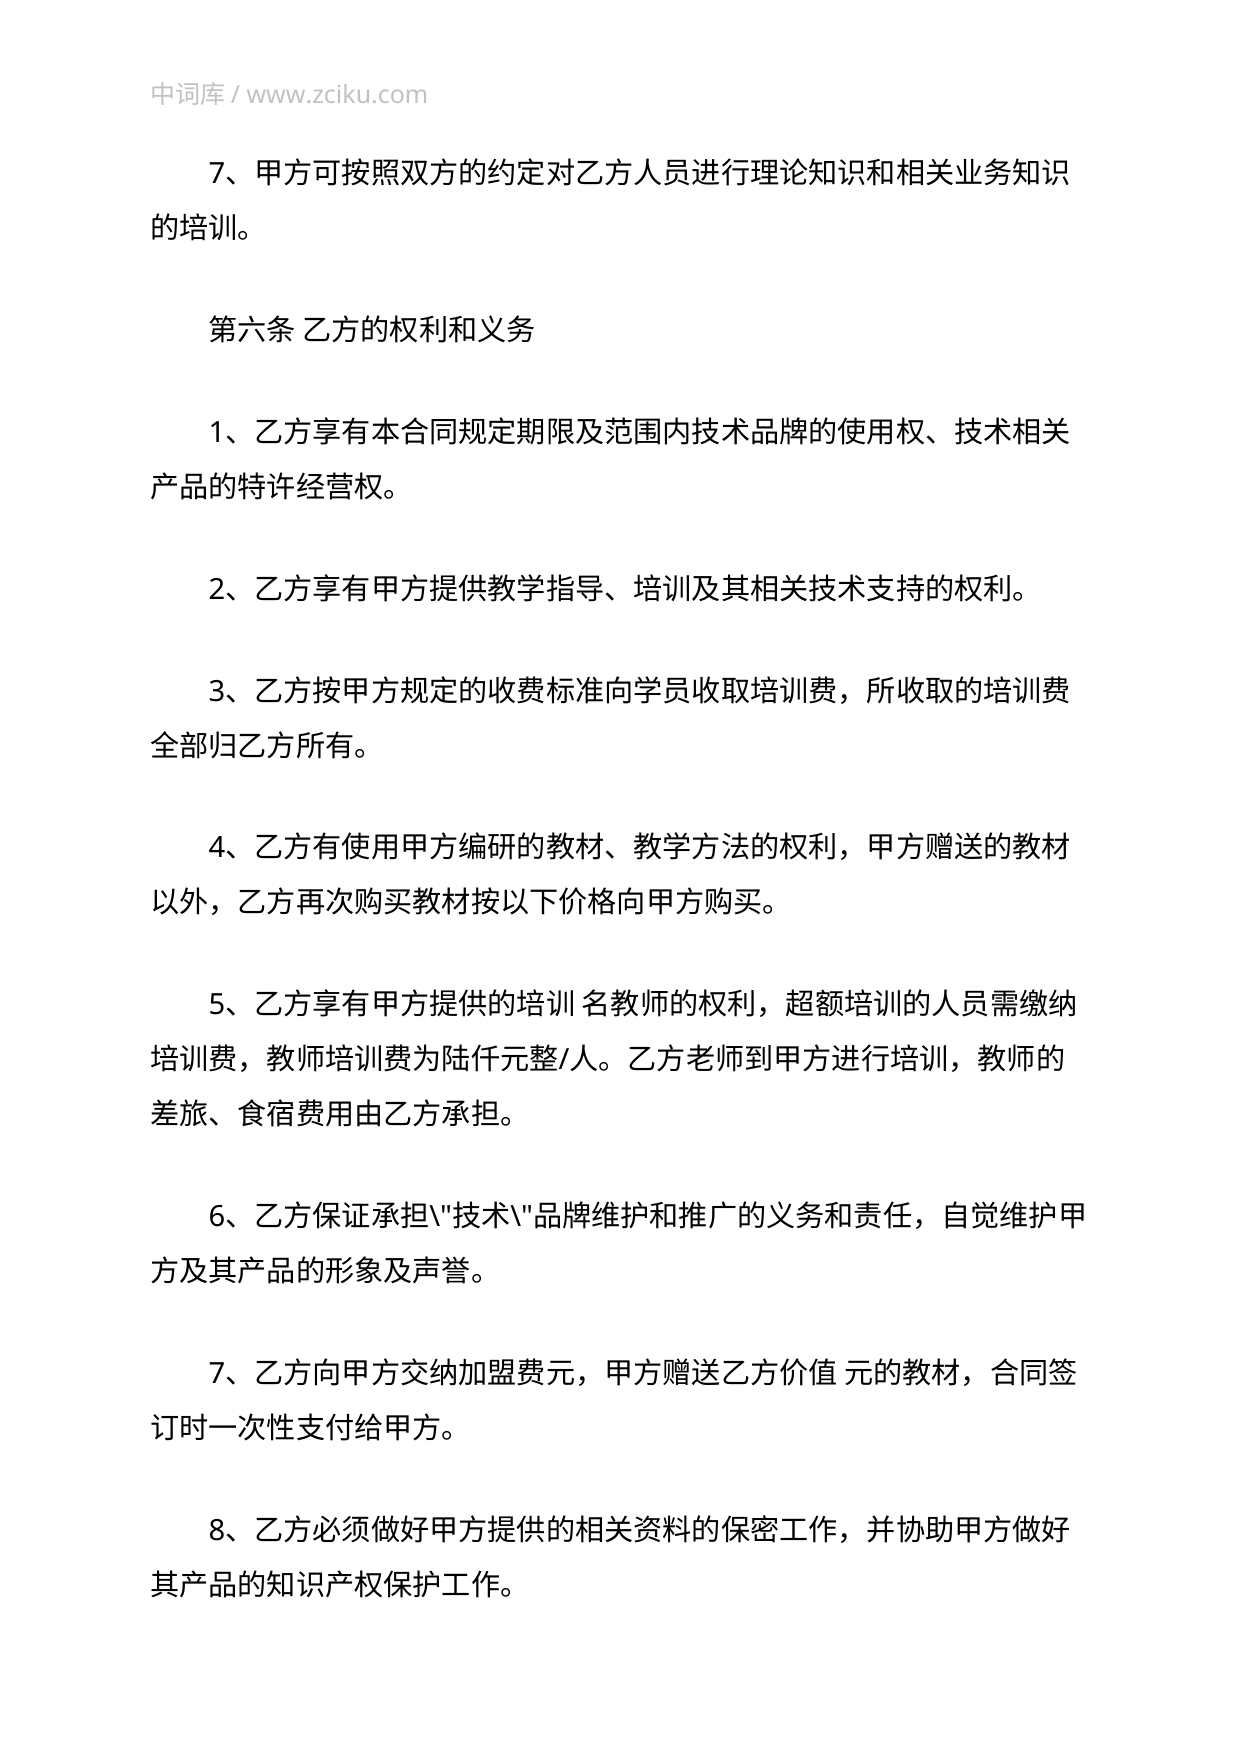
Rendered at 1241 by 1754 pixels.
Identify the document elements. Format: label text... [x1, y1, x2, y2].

text 5、乙方享有甲方提供的培训 名教师的权利，超额培训的人员需缴纳培训费，教师培训费为陆仟元整/人。乙方老师到甲方进行培训，教师的差旅、食宿费用由乙方承担。 [150, 981, 1090, 1133]
text 4、乙方有使用甲方编研的教材、教学方法的权利，甲方赠送的教材以外，乙方再次购买教材按以下价格向甲方购买。 [150, 824, 1090, 921]
text 7、乙方向甲方交纳加盟费元，甲方赠送乙方价值 元的教材，合同签订时一次性支付给甲方。 [150, 1349, 1090, 1447]
text 7、甲方可按照双方的约定对乙方人员进行理论知识和相关业务知识的培训。 [150, 150, 1090, 247]
text 第六条 乙方的权利和义务 [150, 307, 1090, 349]
text 8、乙方必须做好甲方提供的相关资料的保密工作，并协助甲方做好其产品的知识产权保护工作。 [150, 1506, 1090, 1603]
text 3、乙方按甲方规定的收费标准向学员收取培训费，所收取的培训费全部归乙方所有。 [150, 667, 1090, 764]
text 2、乙方享有甲方提供教学指导、培训及其相关技术支持的权利。 [150, 565, 1090, 608]
text 6、乙方保证承担\"技术\"品牌维护和推广的义务和责任，自觉维护甲方及其产品的形象及声誉。 [150, 1193, 1090, 1290]
text 1、乙方享有本合同规定期限及范围内技术品牌的使用权、技术相关产品的特许经营权。 [150, 408, 1090, 506]
